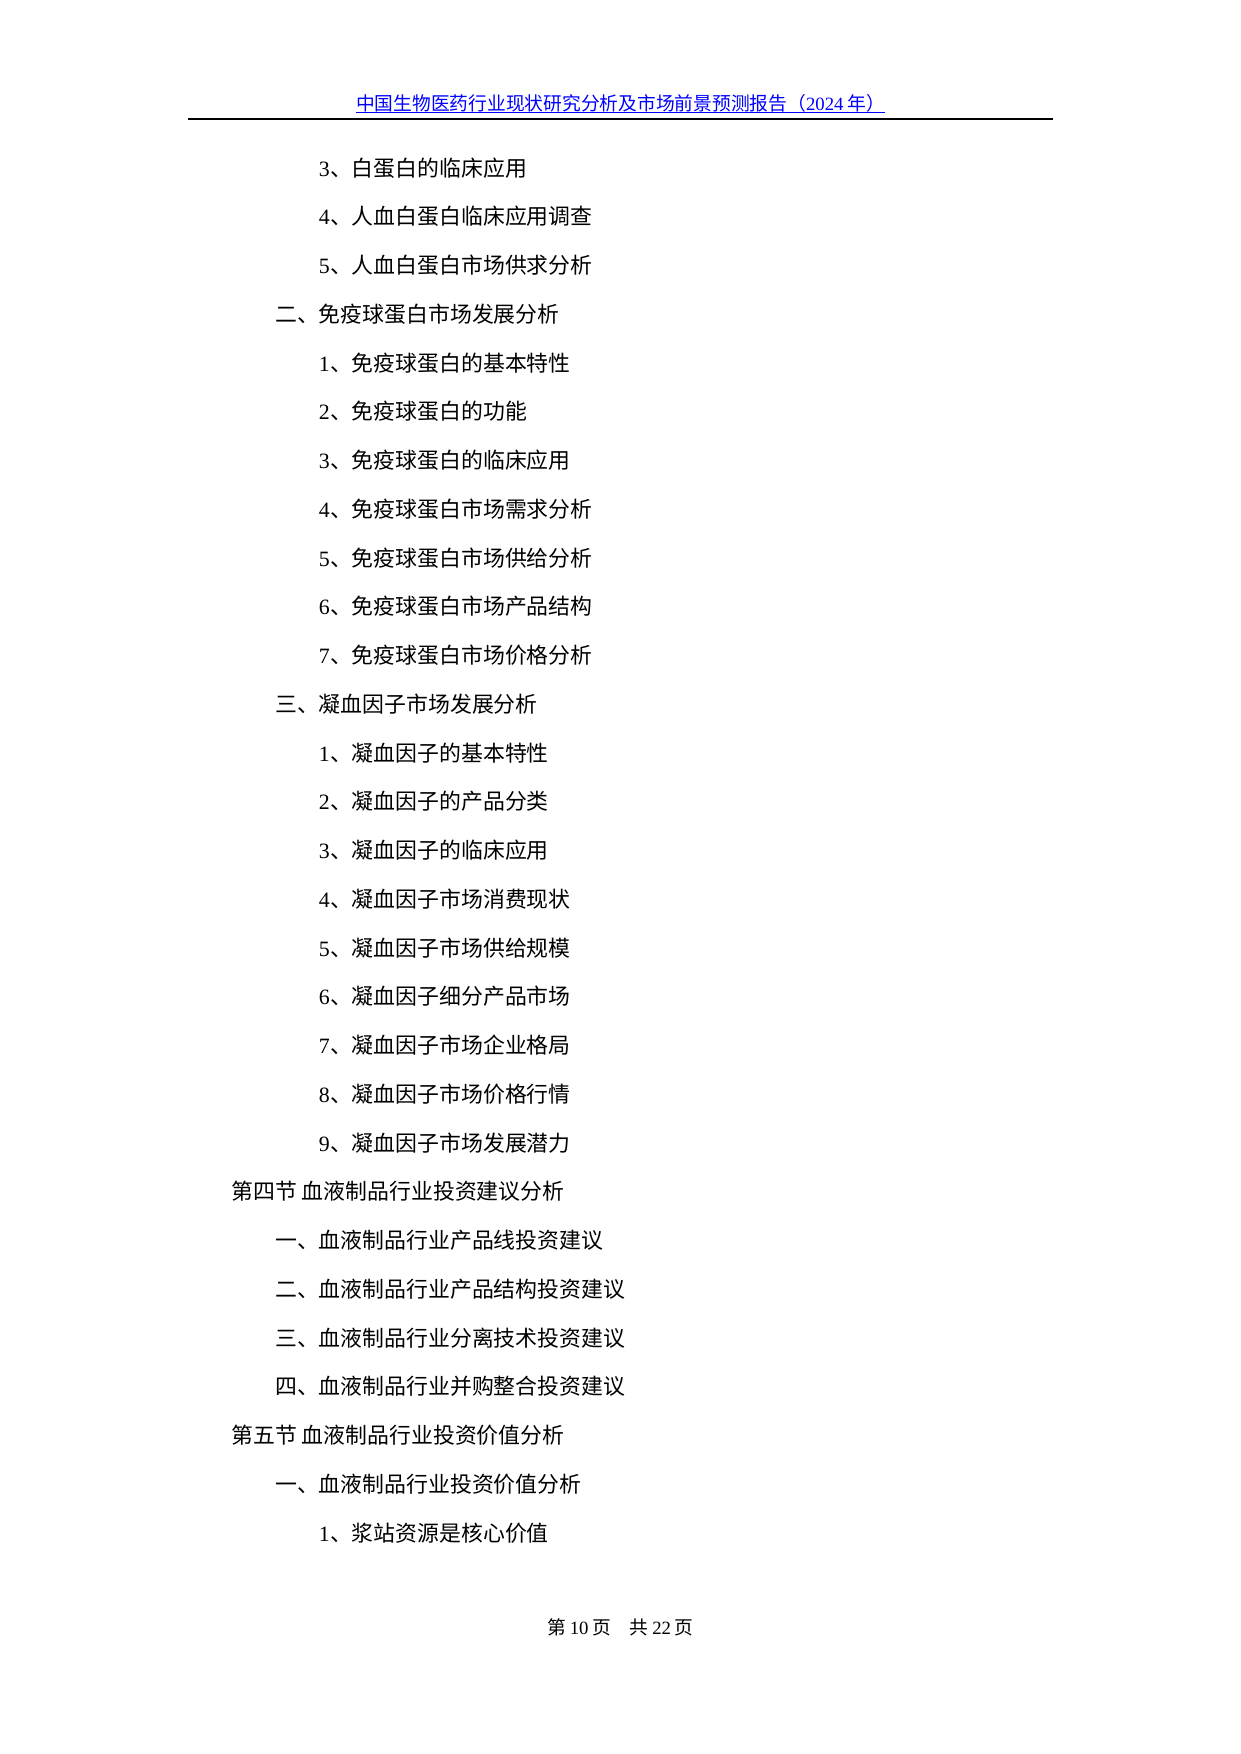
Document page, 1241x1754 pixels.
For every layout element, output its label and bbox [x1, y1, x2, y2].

text [187, 150, 1053, 1548]
